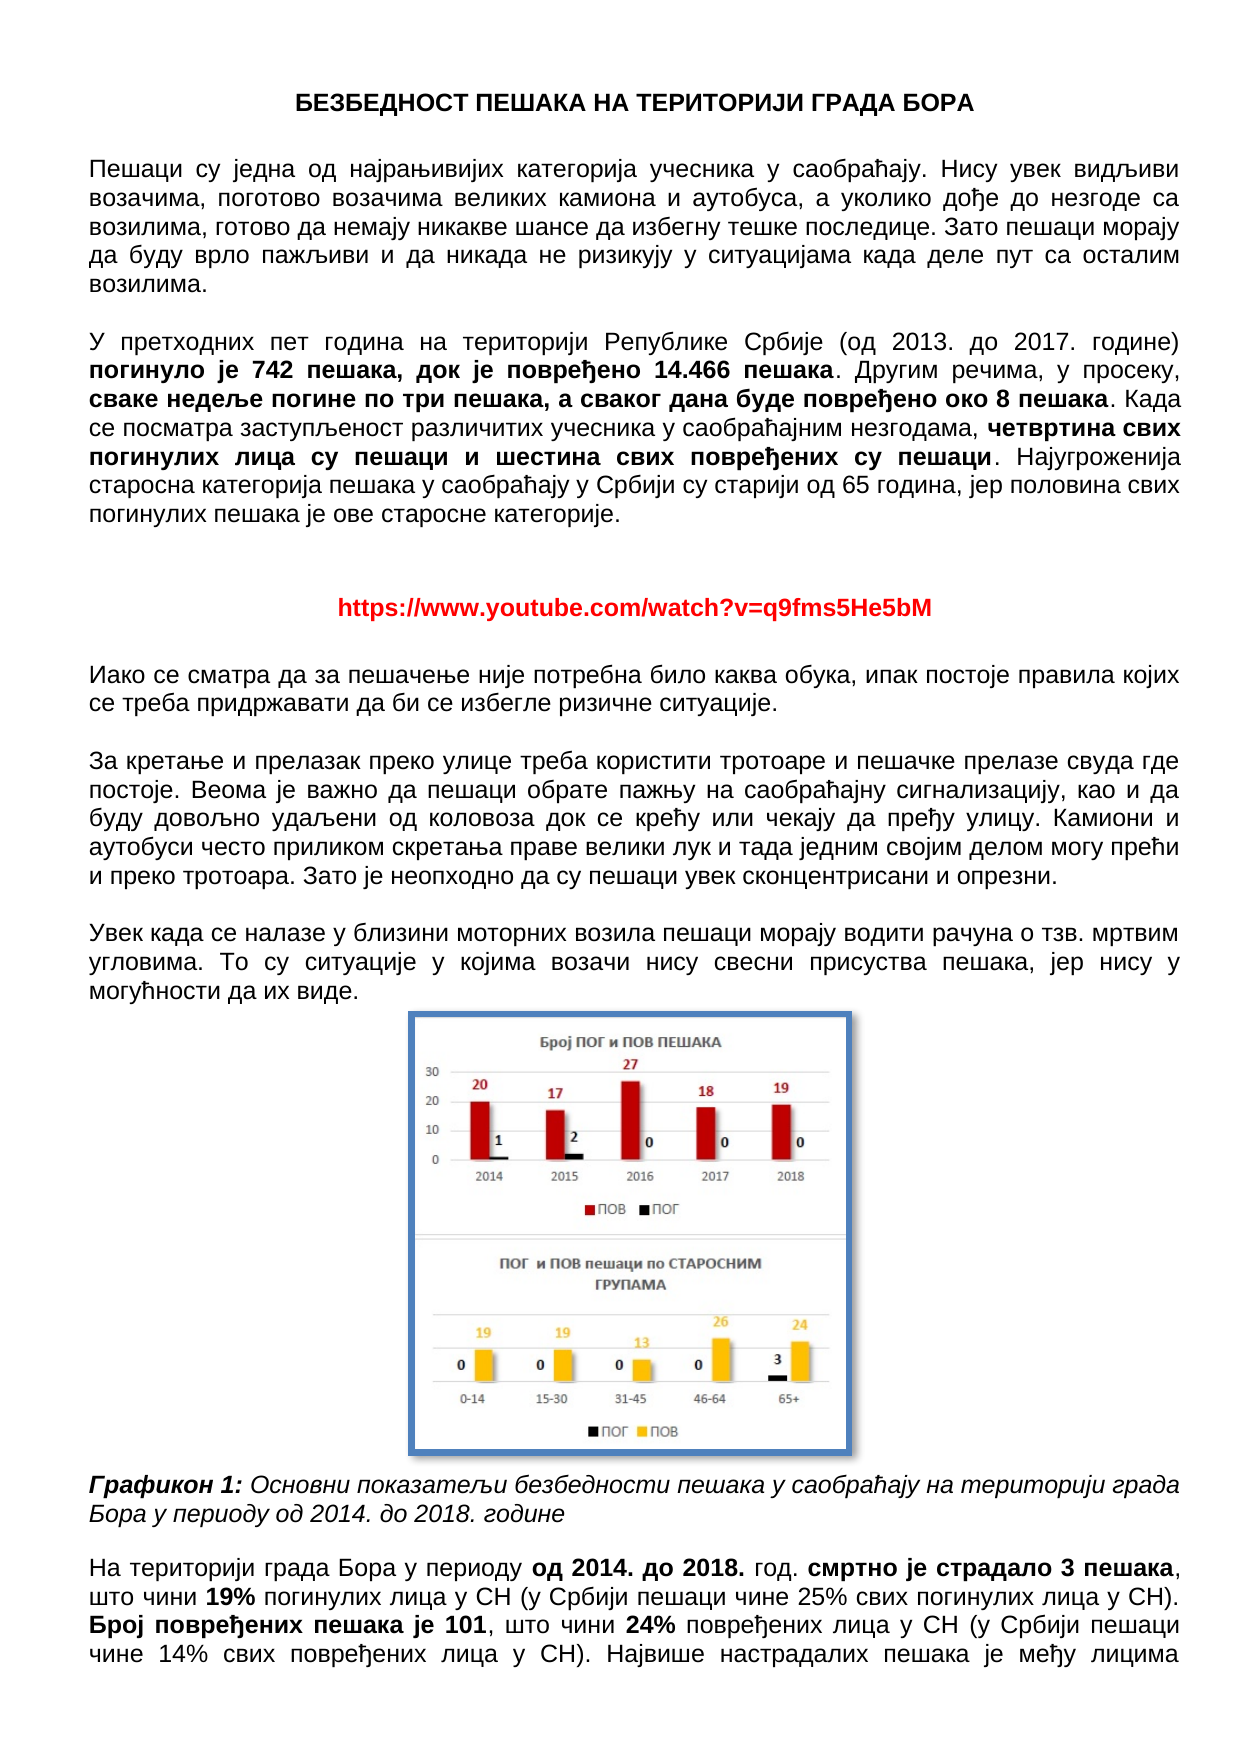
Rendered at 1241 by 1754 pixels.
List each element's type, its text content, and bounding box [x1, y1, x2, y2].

text У претходних пет година на територији Републике Србије (од 2013. до 2017. године) погинуло је 742 пешака, док је повређено 14.466 пешака. Другим речима, у просеку, сваке недеље погине по три пешака, а сваког дана буде повређено око 8 пешака. Када се посматра заступљеност различитих учесника у саобраћајним незгодама, четвртина свих погинулих лица су пешаци и шестина свих повређених су пешаци. Најугроженија старосна категорија пешака у саобраћају у Србији су старији од 65 година, јер половина свих погинулих пешака је ове старосне категорије. [89, 327, 1181, 528]
text БЕЗБЕДНОСТ ПЕШАКА НА ТЕРИТОРИЈИ ГРАДА БОРА [89, 88, 1181, 117]
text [89, 1553, 1181, 1668]
text Увек када се налазе у близини моторних возила пешаци морају водити рачуна о тзв. мртвим угловима. То су ситуације у којима возачи нису свесни присуства пешака, јер нису у могућности да их виде. [89, 918, 1181, 1004]
text Пешаци су једна од најрањивијих категорија учесника у саобраћају. Нису увек видљиви возачима, поготово возачима великих камиона и аутобуса, а уколико дође до незгоде са возилима, готово да немају никакве шансе да избегну тешке последице. Зато пешаци морају да буду врло пажљиви и да никада не ризикују у ситуацијама када деле пут са осталим возилима. [89, 154, 1181, 298]
text Иако се сматра да за пешачење није потребна било каква обука, ипак постоје правила којих се треба придржавати да би се избегле ризичне ситуације. [89, 659, 1181, 717]
text Графикон 1: Основни показатељи безбедности пешака у саобраћају на територији града Бора у периоду од 2014. до 2018. године [89, 1470, 1181, 1528]
text За кретање и прелазак преко улице треба користити тротоаре и пешачке прелазе свуда где постоје. Веома је важно да пешаци обрате пажњу на саобраћајну сигнализацију, као и да буду довољно удаљени од коловоза док се крећу или чекају да пређу улицу. Камиони и аутобуси често приликом скретања праве велики лук и тада једним својим делом могу прећи и преко тротоара. Зато је неопходно да су пешаци увек сконцентрисани и опрезни. [89, 746, 1181, 889]
picture [415, 1017, 846, 1449]
text https://www.youtube.com/watch?v=q9fms5He5bM [89, 593, 1181, 622]
